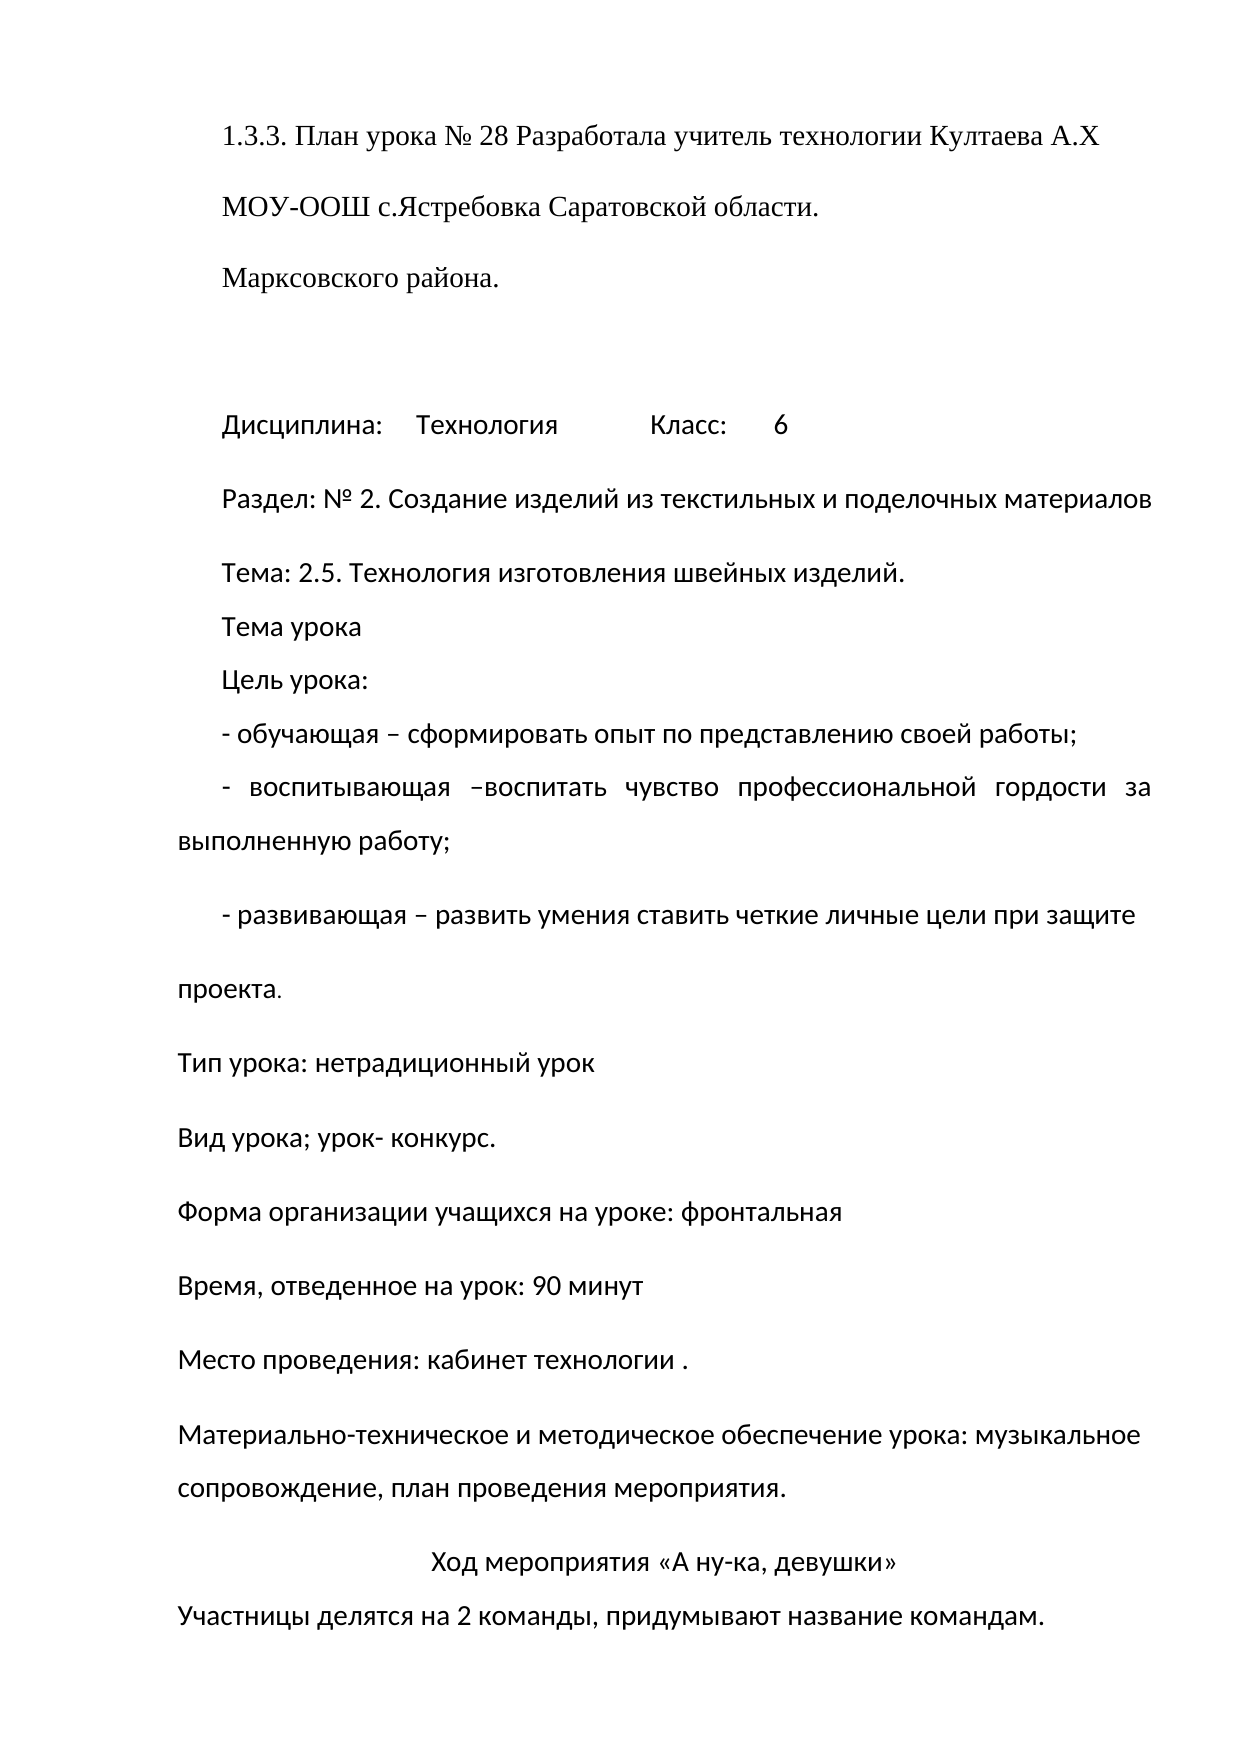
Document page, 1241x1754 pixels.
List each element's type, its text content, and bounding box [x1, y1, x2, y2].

text Раздел: № 2. Создание изделий из текстильных и поделочных материалов [177, 480, 1240, 516]
text Время, отведенное на урок: 90 минут [177, 1267, 1152, 1303]
text МОУ-ООШ с.Ястребовка Саратовской области. [177, 189, 1152, 223]
text Участницы делятся на 2 команды, придумывают название командам. [177, 1597, 1152, 1632]
text Тема: 2.5. Технология изготовления швейных изделий. [177, 554, 1152, 590]
text Материально-техническое и методическое обеспечение урока: музыкальное сопровождение, план проведения мероприятия. [177, 1416, 1152, 1505]
text Тип урока: нетрадиционный урок [177, 1044, 1152, 1080]
text - развивающая – развить умения ставить четкие личные цели при защите [177, 896, 1152, 931]
text Форма организации учащихся на уроке: фронтальная [177, 1193, 1152, 1228]
text Вид урока; урок- конкурс. [177, 1119, 1152, 1154]
text проекта. [177, 970, 1152, 1006]
text Дисциплина: Технология Класс: 6 [177, 406, 1240, 441]
text Цель урока: [177, 661, 1152, 697]
text - обучающая – сформировать опыт по представлению своей работы; [177, 715, 1152, 750]
text 1.3.3. План урока № 28 Разработала учитель технологии Култаева А.Х [177, 118, 1152, 152]
text Место проведения: кабинет технологии . [177, 1341, 1152, 1377]
text - воспитывающая –воспитать чувство профессиональной гордости за выполненную работу; [177, 768, 1152, 857]
text Марксовского района. [177, 260, 1152, 294]
text Ход мероприятия «А ну-ка, девушки» [177, 1543, 1152, 1579]
text Тема урока [177, 608, 1152, 643]
